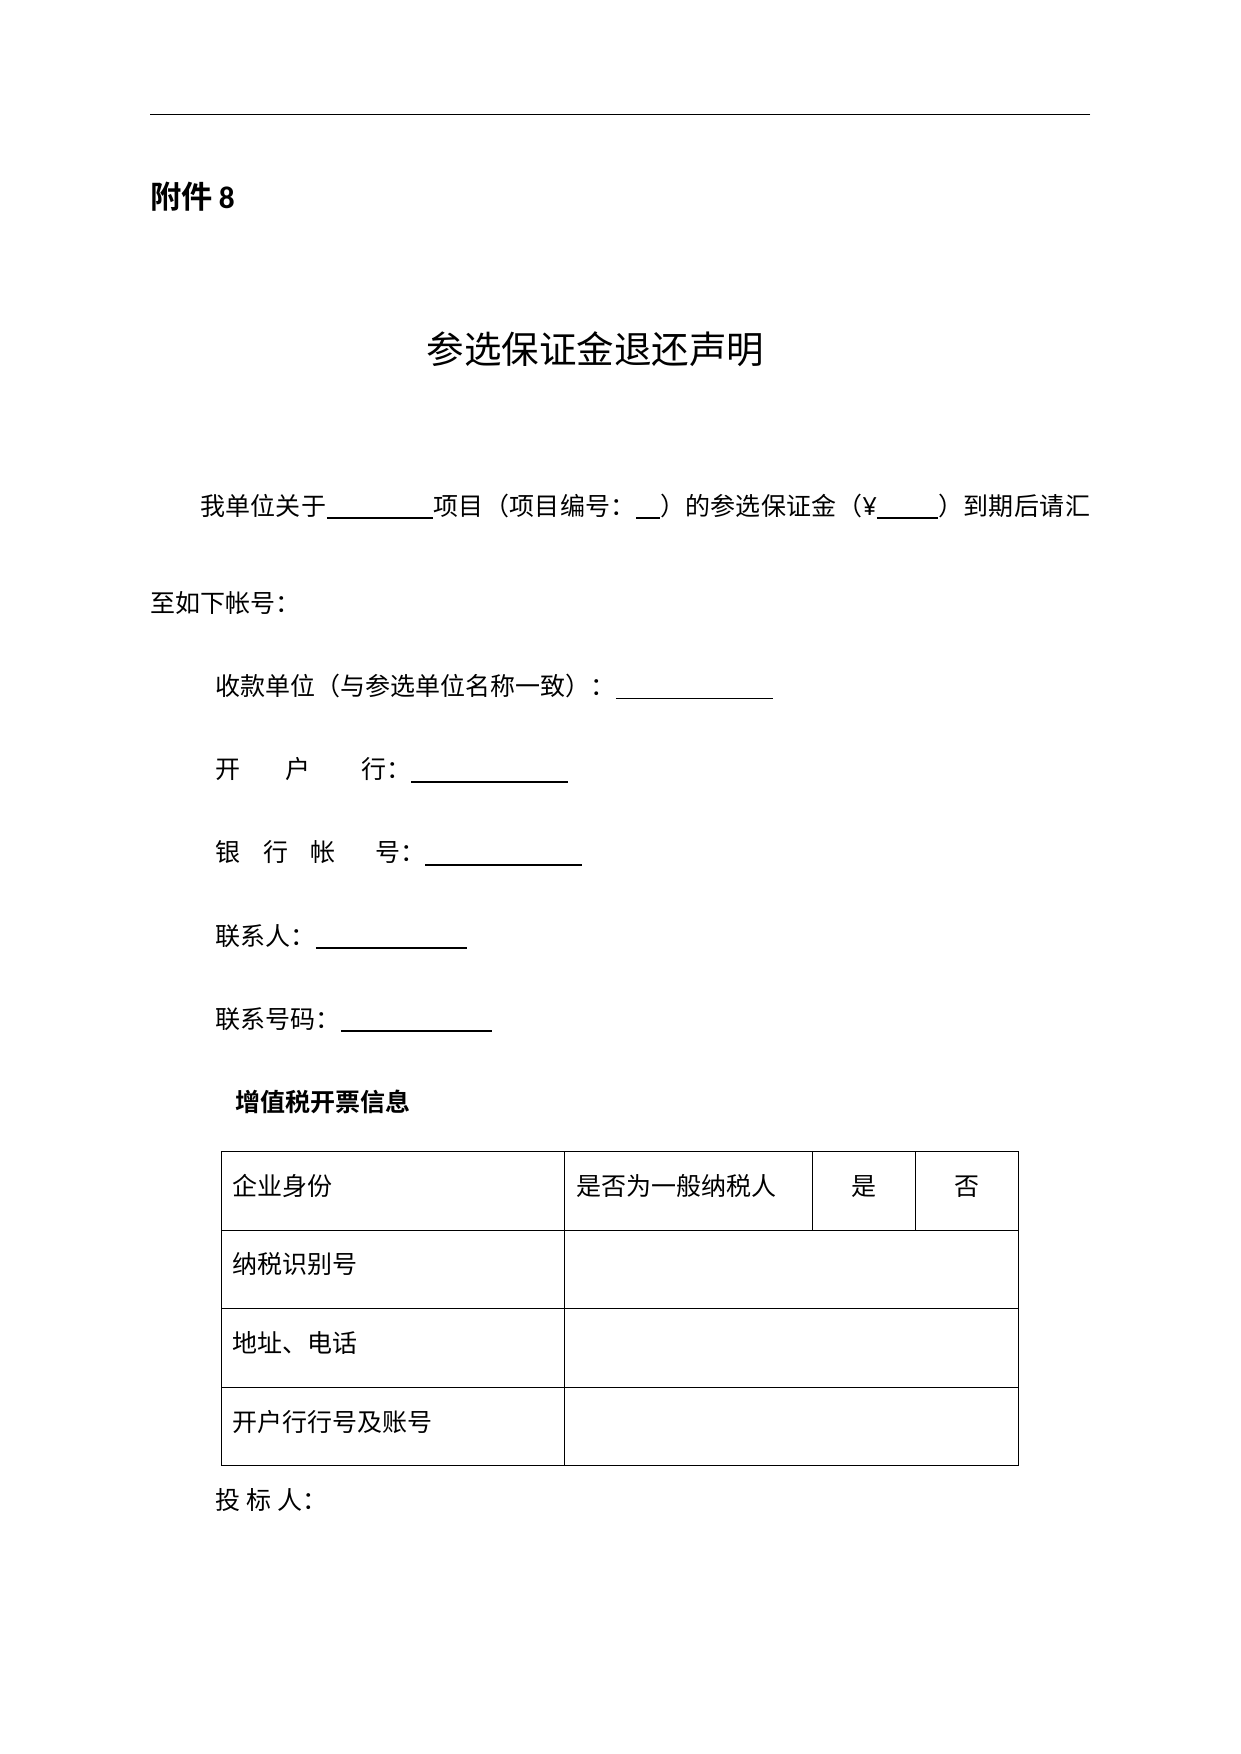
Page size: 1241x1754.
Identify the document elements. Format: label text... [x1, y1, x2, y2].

table_cell 地址、电话 [222, 1309, 564, 1387]
text 附件8 [150, 162, 1090, 227]
text 开 户 行： [150, 735, 1090, 800]
table_cell [565, 1388, 1018, 1465]
table_cell [565, 1309, 1018, 1387]
text 增值税开票信息 [150, 1068, 1090, 1133]
table_cell 开户行行号及账号 [222, 1388, 564, 1465]
text 我单位关于 项目（项目编号： ）的参选保证金（¥ ）到期后请汇至如下帐号： [150, 472, 1090, 634]
table_header 是 [813, 1152, 915, 1229]
text 收款单位（与参选单位名称一致）： [150, 652, 1090, 717]
table_header 企业身份 [222, 1152, 564, 1229]
table_cell 纳税识别号 [222, 1231, 564, 1308]
table_header 否 [916, 1152, 1018, 1229]
text 联系人： [150, 902, 1090, 967]
text 投 标 人： [150, 1466, 1090, 1531]
text 参选保证金退还声明 [150, 314, 1040, 379]
text 银 行 帐 号： [150, 818, 1090, 883]
table_header 是否为一般纳税人 [565, 1152, 812, 1229]
text 联系号码： [150, 985, 1090, 1050]
table_cell [565, 1231, 1018, 1308]
